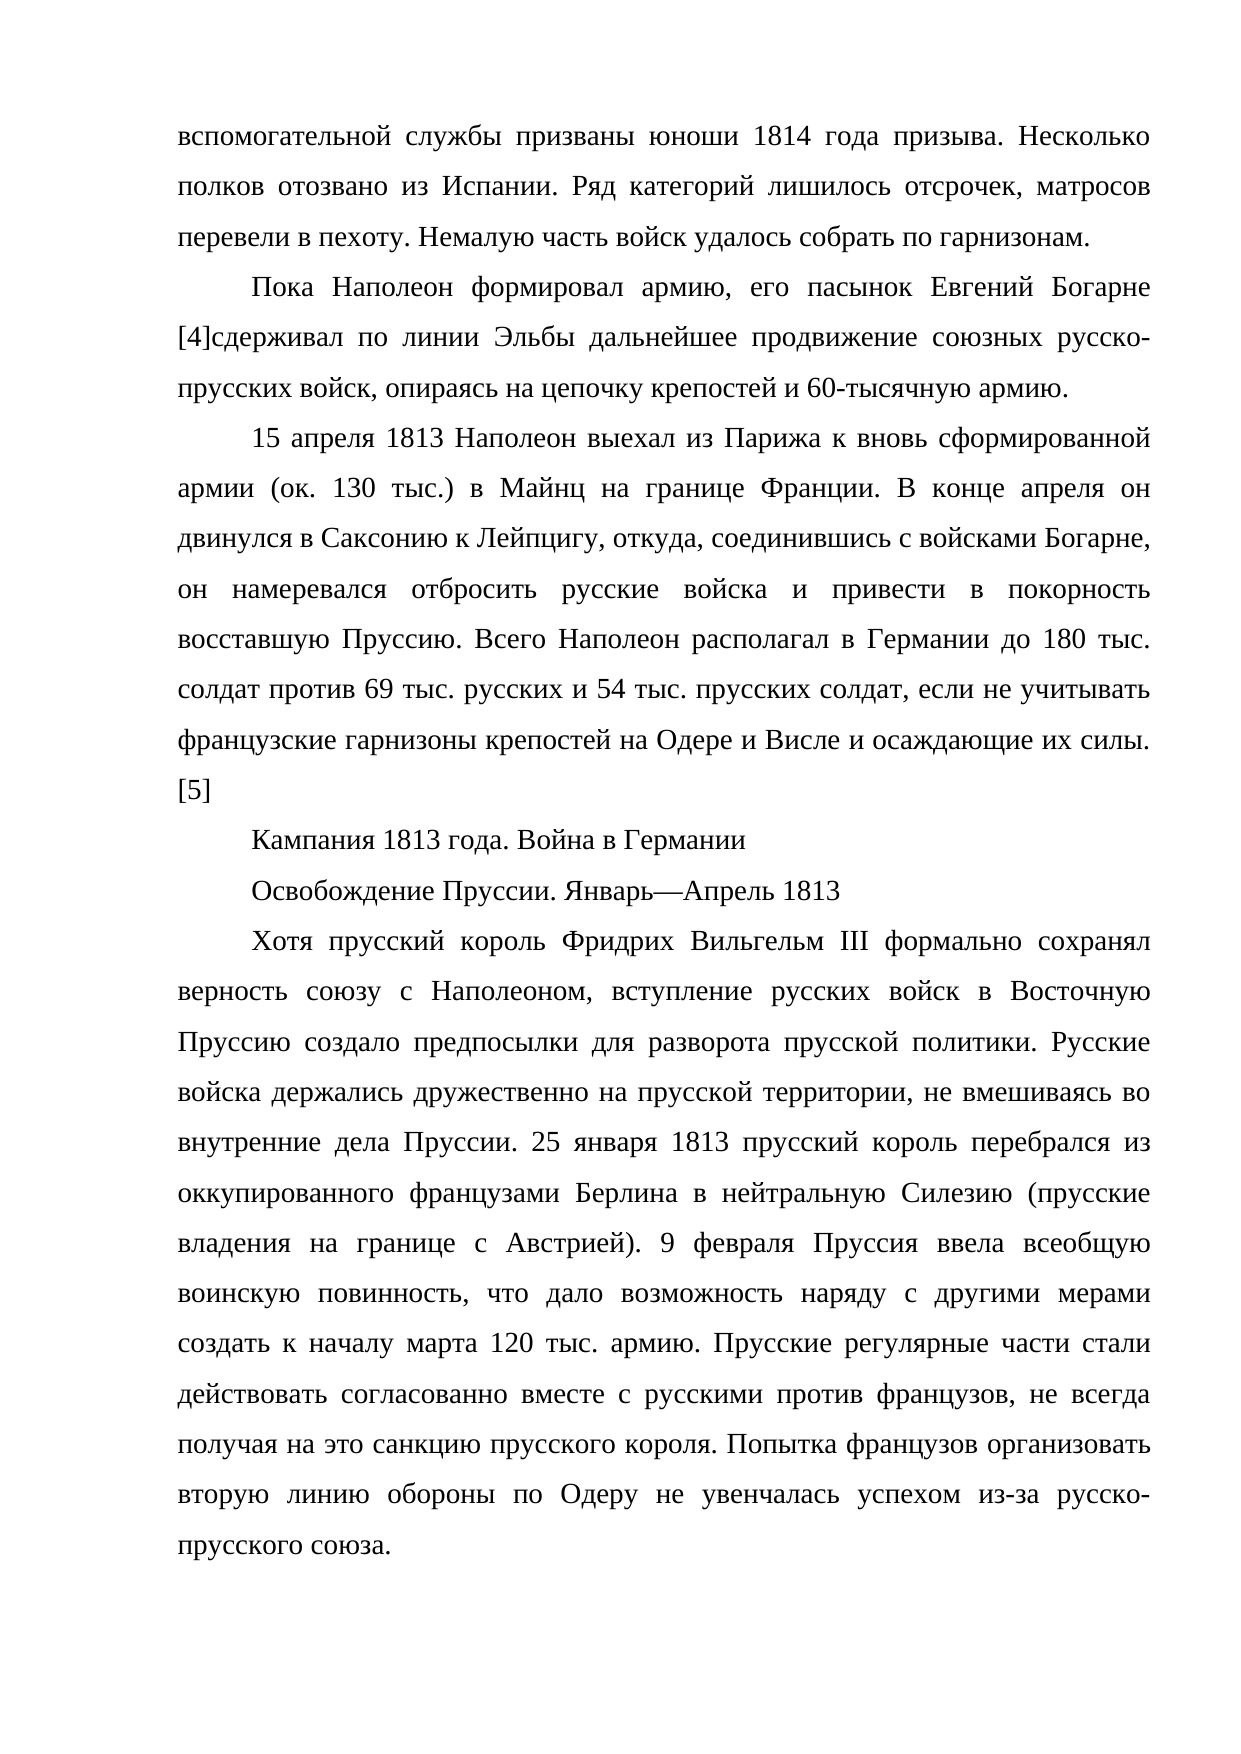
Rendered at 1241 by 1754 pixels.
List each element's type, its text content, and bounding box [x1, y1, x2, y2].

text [177, 118, 1152, 252]
text Пока Наполеон формировал армию, его пасынок Евгений Богарне [4]сдерживал по линии Эльбы дальнейшее продвижение союзных русско-прусских войск, опираясь на цепочку крепостей и 60-тысячную армию. [177, 269, 1152, 403]
text Хотя прусский король Фридрих Вильгельм III формально сохранял верность союзу с Наполеоном, вступление русских войск в Восточную Пруссию создало предпосылки для разворота прусской политики. Русские войска держались дружественно на прусской территории, не вмешиваясь во внутренние дела Пруссии. 25 января 1813 прусский король перебрался из оккупированного французами Берлина в нейтральную Силезию (прусские владения на границе с Австрией). 9 февраля Пруссия ввела всеобщую воинскую повинность, что дало возможность наряду с другими мерами создать к началу марта 120 тыс. армию. Прусские регулярные части стали действовать согласованно вместе с русскими против французов, не всегда получая на это санкцию прусского короля. Попытка французов организовать вторую линию обороны по Одеру не увенчалась успехом из-за русско-прусского союза. [177, 923, 1152, 1560]
text Освобождение Пруссии. Январь—Апрель 1813 [177, 873, 1152, 906]
text Кампания 1813 года. Война в Германии [177, 822, 1152, 856]
text 15 апреля 1813 Наполеон выехал из Парижа к вновь сформированной армии (ок. 130 тыс.) в Майнц на границе Франции. В конце апреля он двинулся в Саксонию к Лейпцигу, откуда, соединившись с войсками Богарне, он намеревался отбросить русские войска и привести в покорность восставшую Пруссию. Всего Наполеон располагал в Германии до 180 тыс. солдат против 69 тыс. русских и 54 тыс. прусских солдат, если не учитывать французские гарнизоны крепостей на Одере и Висле и осаждающие их силы. [5] [177, 420, 1152, 806]
